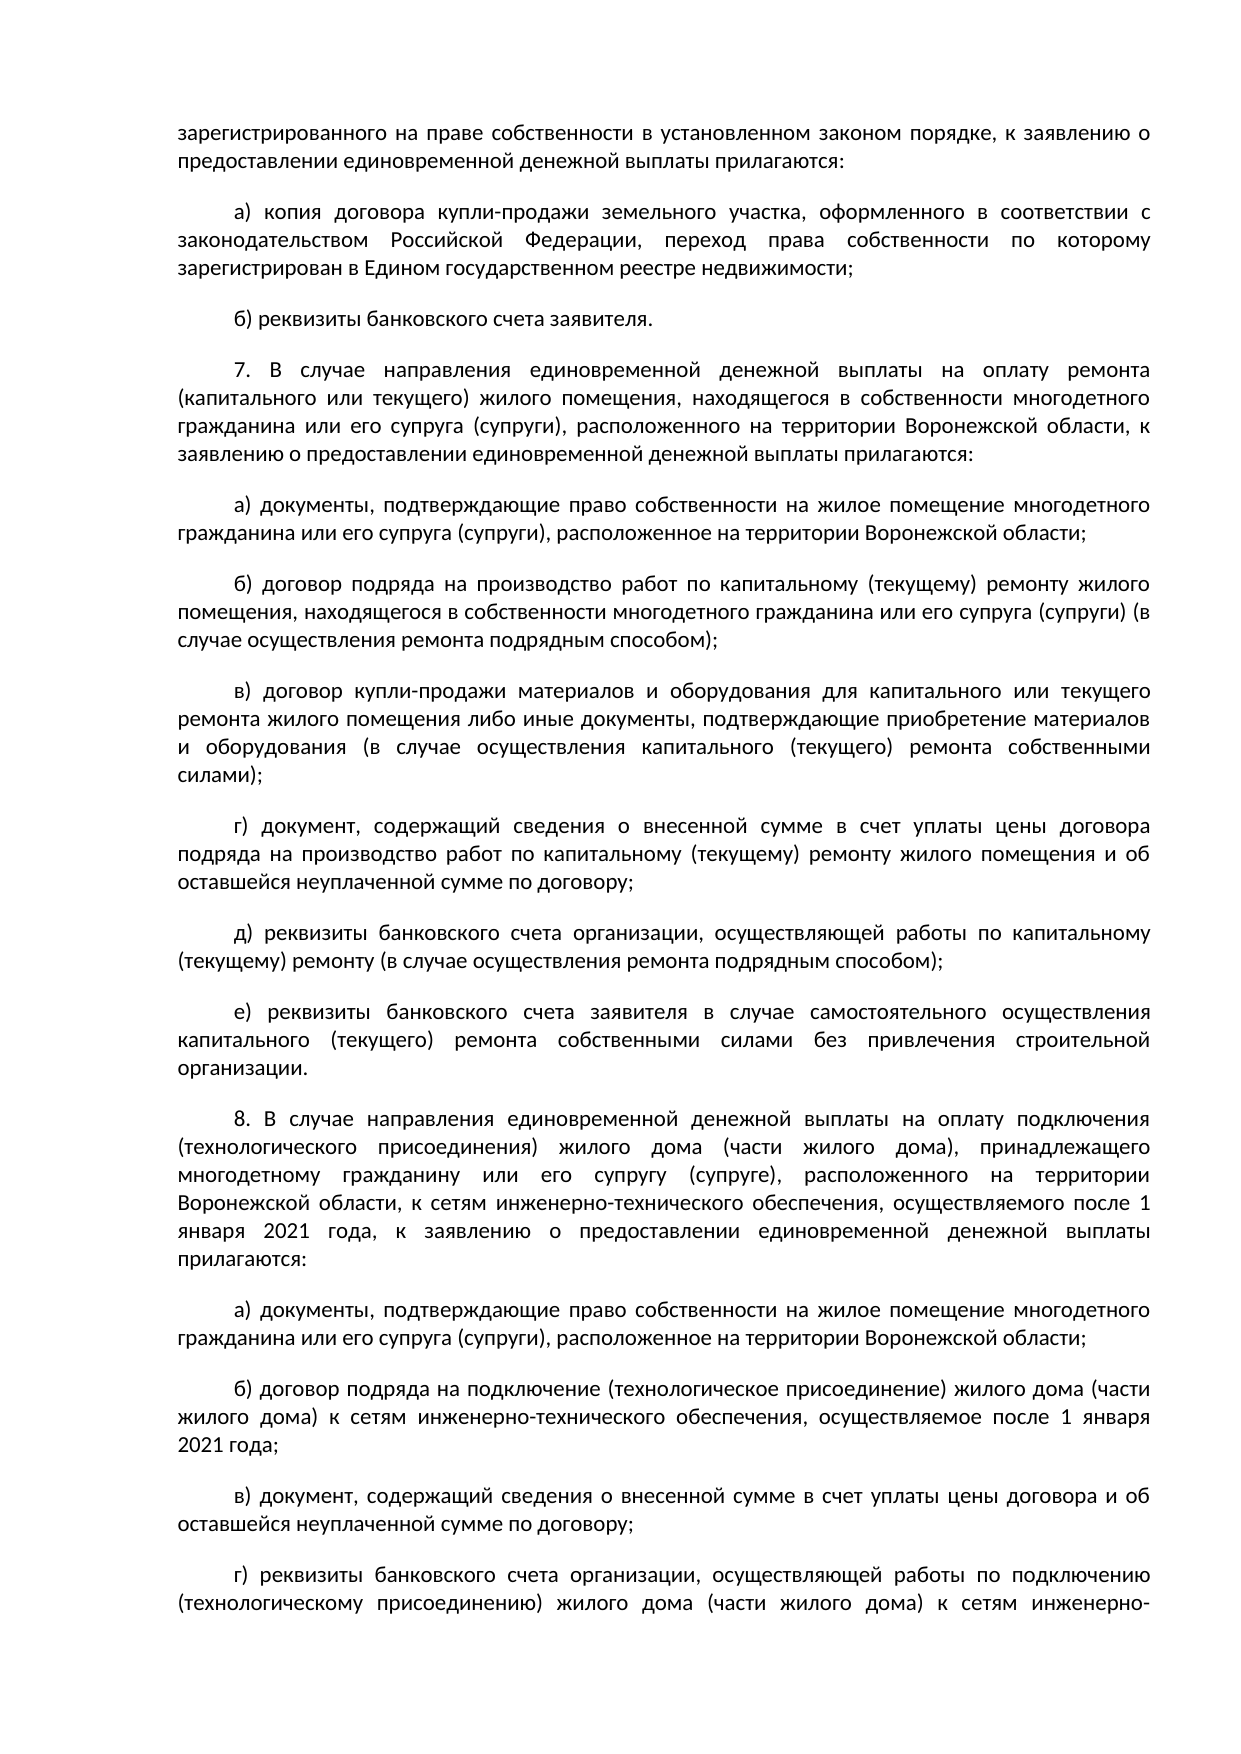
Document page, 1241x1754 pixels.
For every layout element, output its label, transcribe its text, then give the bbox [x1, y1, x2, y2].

text б) реквизиты банковского счета заявителя. [177, 304, 1152, 332]
text а) копия договора купли-продажи земельного участка, оформленного в соответствии с законодательством Российской Федерации, переход права собственности по которому зарегистрирован в Едином государственном реестре недвижимости; [177, 197, 1152, 281]
text а) документы, подтверждающие право собственности на жилое помещение многодетного гражданина или его супруга (супруги), расположенное на территории Воронежской области; [177, 490, 1152, 546]
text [177, 1560, 1152, 1616]
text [177, 118, 1152, 174]
text б) договор подряда на производство работ по капитальному (текущему) ремонту жилого помещения, находящегося в собственности многодетного гражданина или его супруга (супруги) (в случае осуществления ремонта подрядным способом); [177, 569, 1152, 653]
text 7. В случае направления единовременной денежной выплаты на оплату ремонта (капитального или текущего) жилого помещения, находящегося в собственности многодетного гражданина или его супруга (супруги), расположенного на территории Воронежской области, к заявлению о предоставлении единовременной денежной выплаты прилагаются: [177, 355, 1152, 467]
text а) документы, подтверждающие право собственности на жилое помещение многодетного гражданина или его супруга (супруги), расположенное на территории Воронежской области; [177, 1295, 1152, 1351]
text в) документ, содержащий сведения о внесенной сумме в счет уплаты цены договора и об оставшейся неуплаченной сумме по договору; [177, 1481, 1152, 1537]
text б) договор подряда на подключение (технологическое присоединение) жилого дома (части жилого дома) к сетям инженерно-технического обеспечения, осуществляемое после 1 января 2021 года; [177, 1374, 1152, 1458]
text е) реквизиты банковского счета заявителя в случае самостоятельного осуществления капитального (текущего) ремонта собственными силами без привлечения строительной организации. [177, 997, 1152, 1081]
text в) договор купли-продажи материалов и оборудования для капитального или текущего ремонта жилого помещения либо иные документы, подтверждающие приобретение материалов и оборудования (в случае осуществления капитального (текущего) ремонта собственными силами); [177, 676, 1152, 788]
text 8. В случае направления единовременной денежной выплаты на оплату подключения (технологического присоединения) жилого дома (части жилого дома), принадлежащего многодетному гражданину или его супругу (супруге), расположенного на территории Воронежской области, к сетям инженерно-технического обеспечения, осуществляемого после 1 января 2021 года, к заявлению о предоставлении единовременной денежной выплаты прилагаются: [177, 1104, 1152, 1272]
text г) документ, содержащий сведения о внесенной сумме в счет уплаты цены договора подряда на производство работ по капитальному (текущему) ремонту жилого помещения и об оставшейся неуплаченной сумме по договору; [177, 811, 1152, 895]
text д) реквизиты банковского счета организации, осуществляющей работы по капитальному (текущему) ремонту (в случае осуществления ремонта подрядным способом); [177, 918, 1152, 974]
